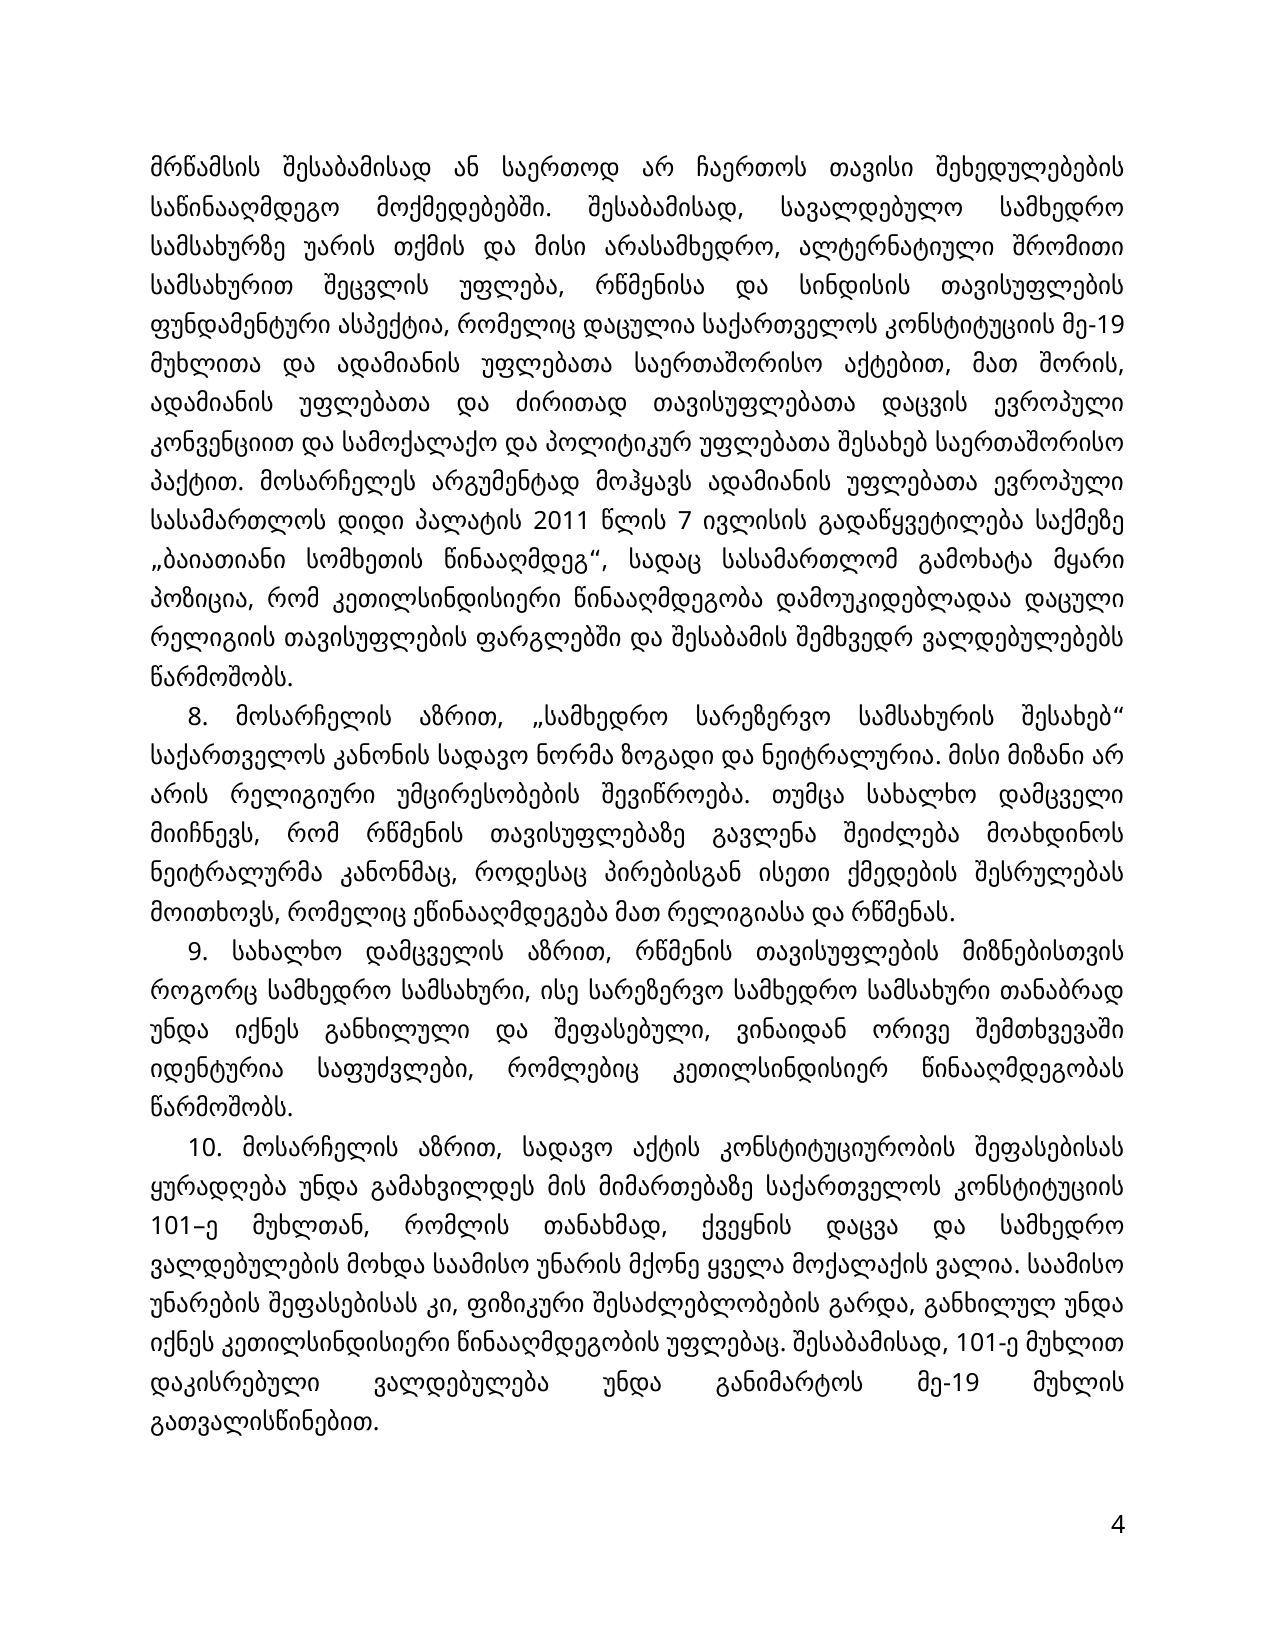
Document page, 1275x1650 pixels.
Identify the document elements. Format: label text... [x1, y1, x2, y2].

text 10. მოსარჩელის აზრით, სადავო აქტის კონსტიტუციურობის შეფასებისას ყურადღება უნდა გამახვილდეს მის მიმართებაზე საქართველოს კონსტიტუციის 101–ე მუხლთან, რომლის თანახმად, ქვეყნის დაცვა და სამხედრო ვალდებულების მოხდა საამისო უნარის მქონე ყველა მოქალაქის ვალია. საამისო უნარების შეფასებისას კი, ფიზიკური შესაძლებლობების გარდა, განხილულ უნდა იქნეს კეთილსინდისიერი წინააღმდეგობის უფლებაც. შესაბამისად, 101-ე მუხლით დაკისრებული ვალდებულება უნდა განიმარტოს მე-19 მუხლის გათვალისწინებით. [150, 1129, 1125, 1437]
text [150, 150, 1125, 693]
text 8. მოსარჩელის აზრით, „სამხედრო სარეზერვო სამსახურის შესახებ“ საქართველოს კანონის სადავო ნორმა ზოგადი და ნეიტრალურია. მისი მიზანი არ არის რელიგიური უმცირესობების შევიწროება. თუმცა სახალხო დამცველი მიიჩნევს, რომ რწმენის თავისუფლებაზე გავლენა შეიძლება მოახდინოს ნეიტრალურმა კანონმაც, როდესაც პირებისგან ისეთი ქმედების შესრულებას მოითხოვს, რომელიც ეწინააღმდეგება მათ რელიგიასა და რწმენას. [150, 698, 1125, 928]
text 9. სახალხო დამცველის აზრით, რწმენის თავისუფლების მიზნებისთვის როგორც სამხედრო სამსახური, ისე სარეზერვო სამხედრო სამსახური თანაბრად უნდა იქნეს განხილული და შეფასებული, ვინაიდან ორივე შემთხვევაში იდენტურია საფუძვლები, რომლებიც კეთილსინდისიერ წინააღმდეგობას წარმოშობს. [150, 933, 1125, 1124]
